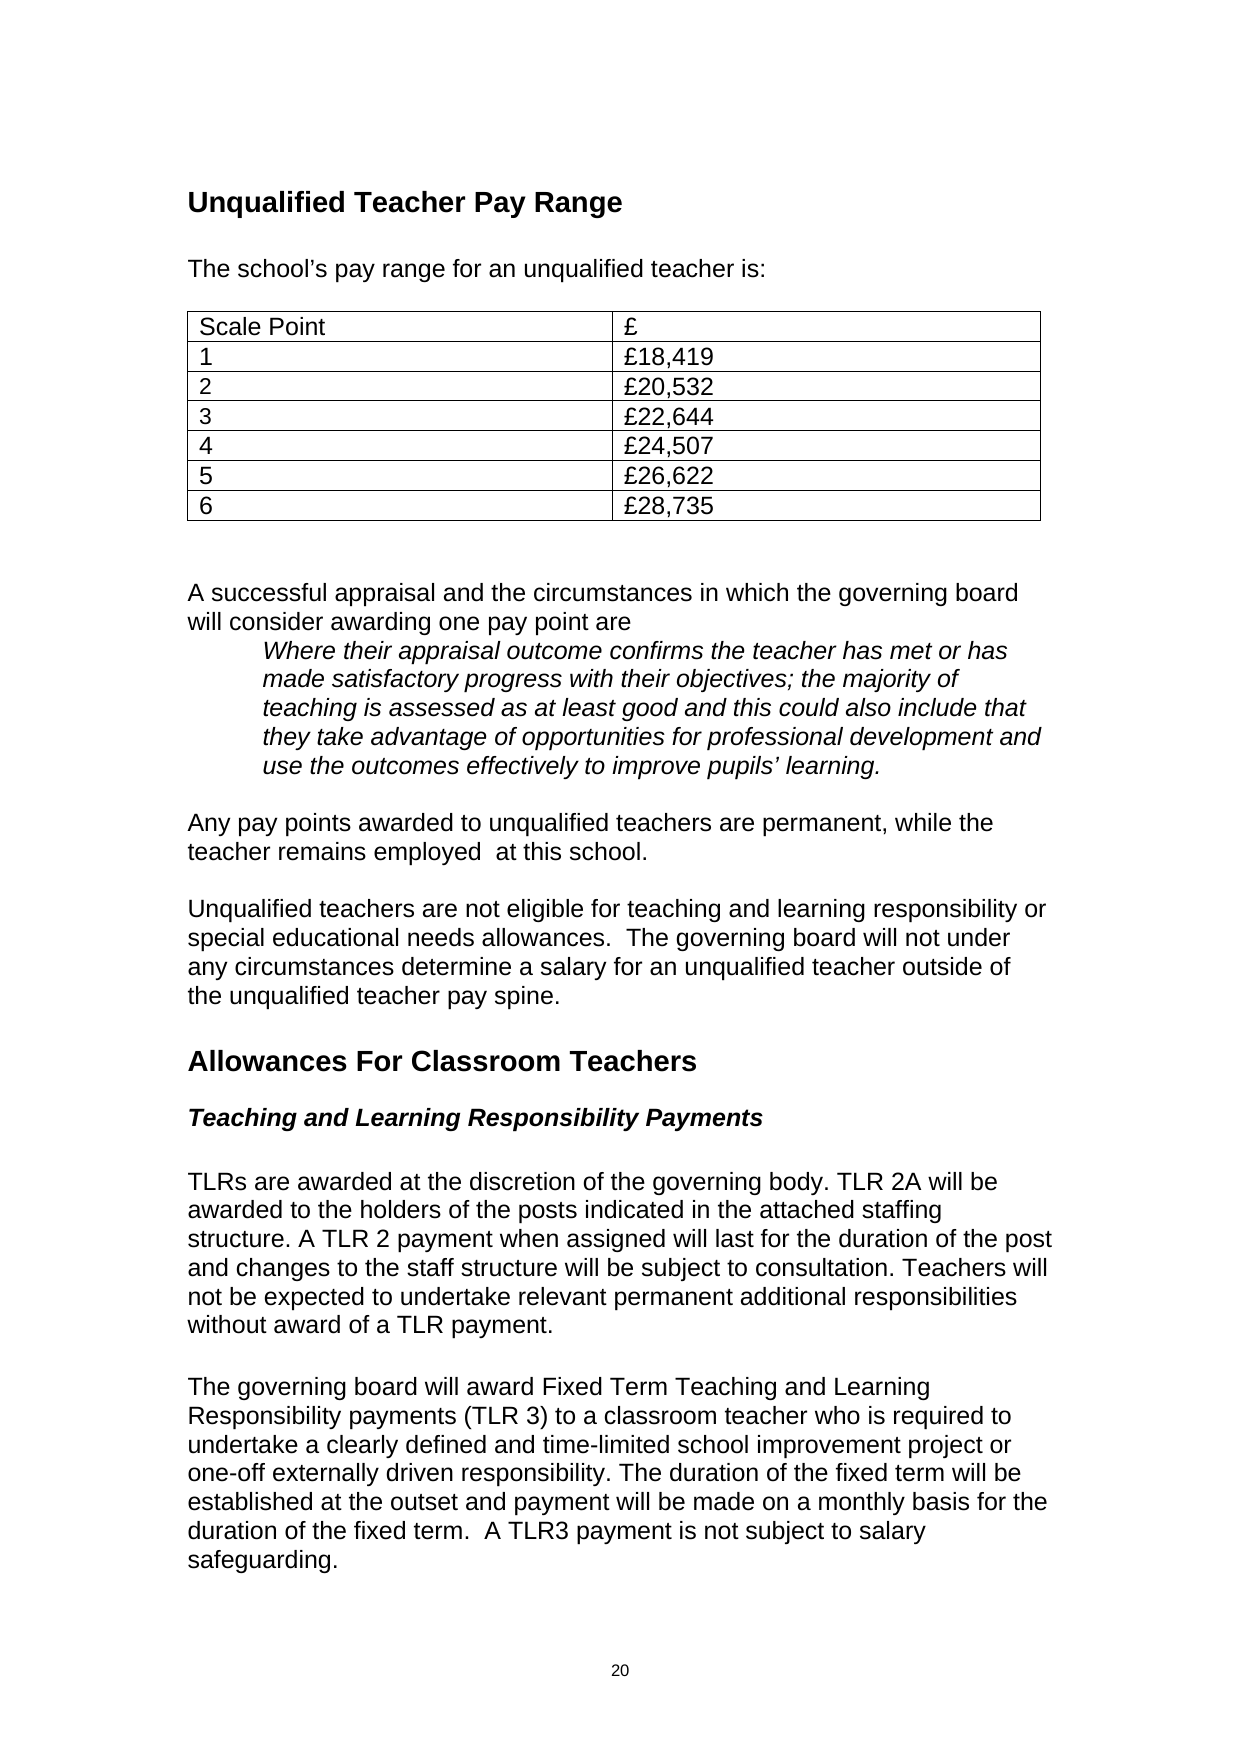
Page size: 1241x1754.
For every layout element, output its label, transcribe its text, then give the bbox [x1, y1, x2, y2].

table_cell £20,532 [613, 372, 1040, 400]
table_cell 1 [188, 342, 612, 371]
text Allowances For Classroom Teachers [187, 1044, 1053, 1078]
table_header Scale Point [188, 312, 612, 341]
text The school’s pay range for an unqualified teacher is: [187, 253, 1053, 282]
text Unqualified Teacher Pay Range [187, 185, 1053, 218]
table_cell 6 [188, 491, 612, 519]
text A successful appraisal and the circumstances in which the governing board will consider awarding one pay point are [187, 578, 1053, 636]
table_cell 4 [188, 431, 612, 460]
table_cell 2 [188, 372, 612, 400]
table_cell £28,735 [613, 491, 1040, 519]
text The governing board will award Fixed Term Teaching and Learning Responsibility payments (TLR 3) to a classroom teacher who is required to undertake a clearly defined and time-limited school improvement project or one-off externally driven responsibility. The duration of the fixed term will be established at the outset and payment will be made on a monthly basis for the duration of the fixed term. A TLR3 payment is not subject to salary safeguarding. [187, 1372, 1053, 1573]
table_cell 5 [188, 461, 612, 490]
table_header £ [613, 312, 1040, 341]
text Teaching and Learning Responsibility Payments [187, 1103, 1053, 1132]
text Any pay points awarded to unqualified teachers are permanent, while the teacher remains employed at this school. [187, 808, 1053, 866]
text Where their appraisal outcome confirms the teacher has met or has made satisfactory progress with their objectives; the majority of teaching is assessed as at least good and this could also include that they take advantage of opportunities for professional development and use the outcomes effectively to improve pupils’ learning. [262, 636, 1053, 779]
table_cell £22,644 [613, 401, 1040, 430]
table_cell £18,419 [613, 342, 1040, 371]
table_cell £24,507 [613, 431, 1040, 460]
table_cell 3 [188, 401, 612, 430]
text Unqualified teachers are not eligible for teaching and learning responsibility or special educational needs allowances. The governing board will not under any circumstances determine a salary for an unqualified teacher outside of the unqualified teacher pay spine. [187, 894, 1053, 1009]
table_cell £26,622 [613, 461, 1040, 490]
text TLRs are awarded at the discretion of the governing body. TLR 2A will be awarded to the holders of the posts indicated in the attached staffing structure. A TLR 2 payment when assigned will last for the duration of the post and changes to the staff structure will be subject to consultation. Teachers will not be expected to undertake relevant permanent additional responsibilities without award of a TLR payment. [187, 1167, 1053, 1339]
